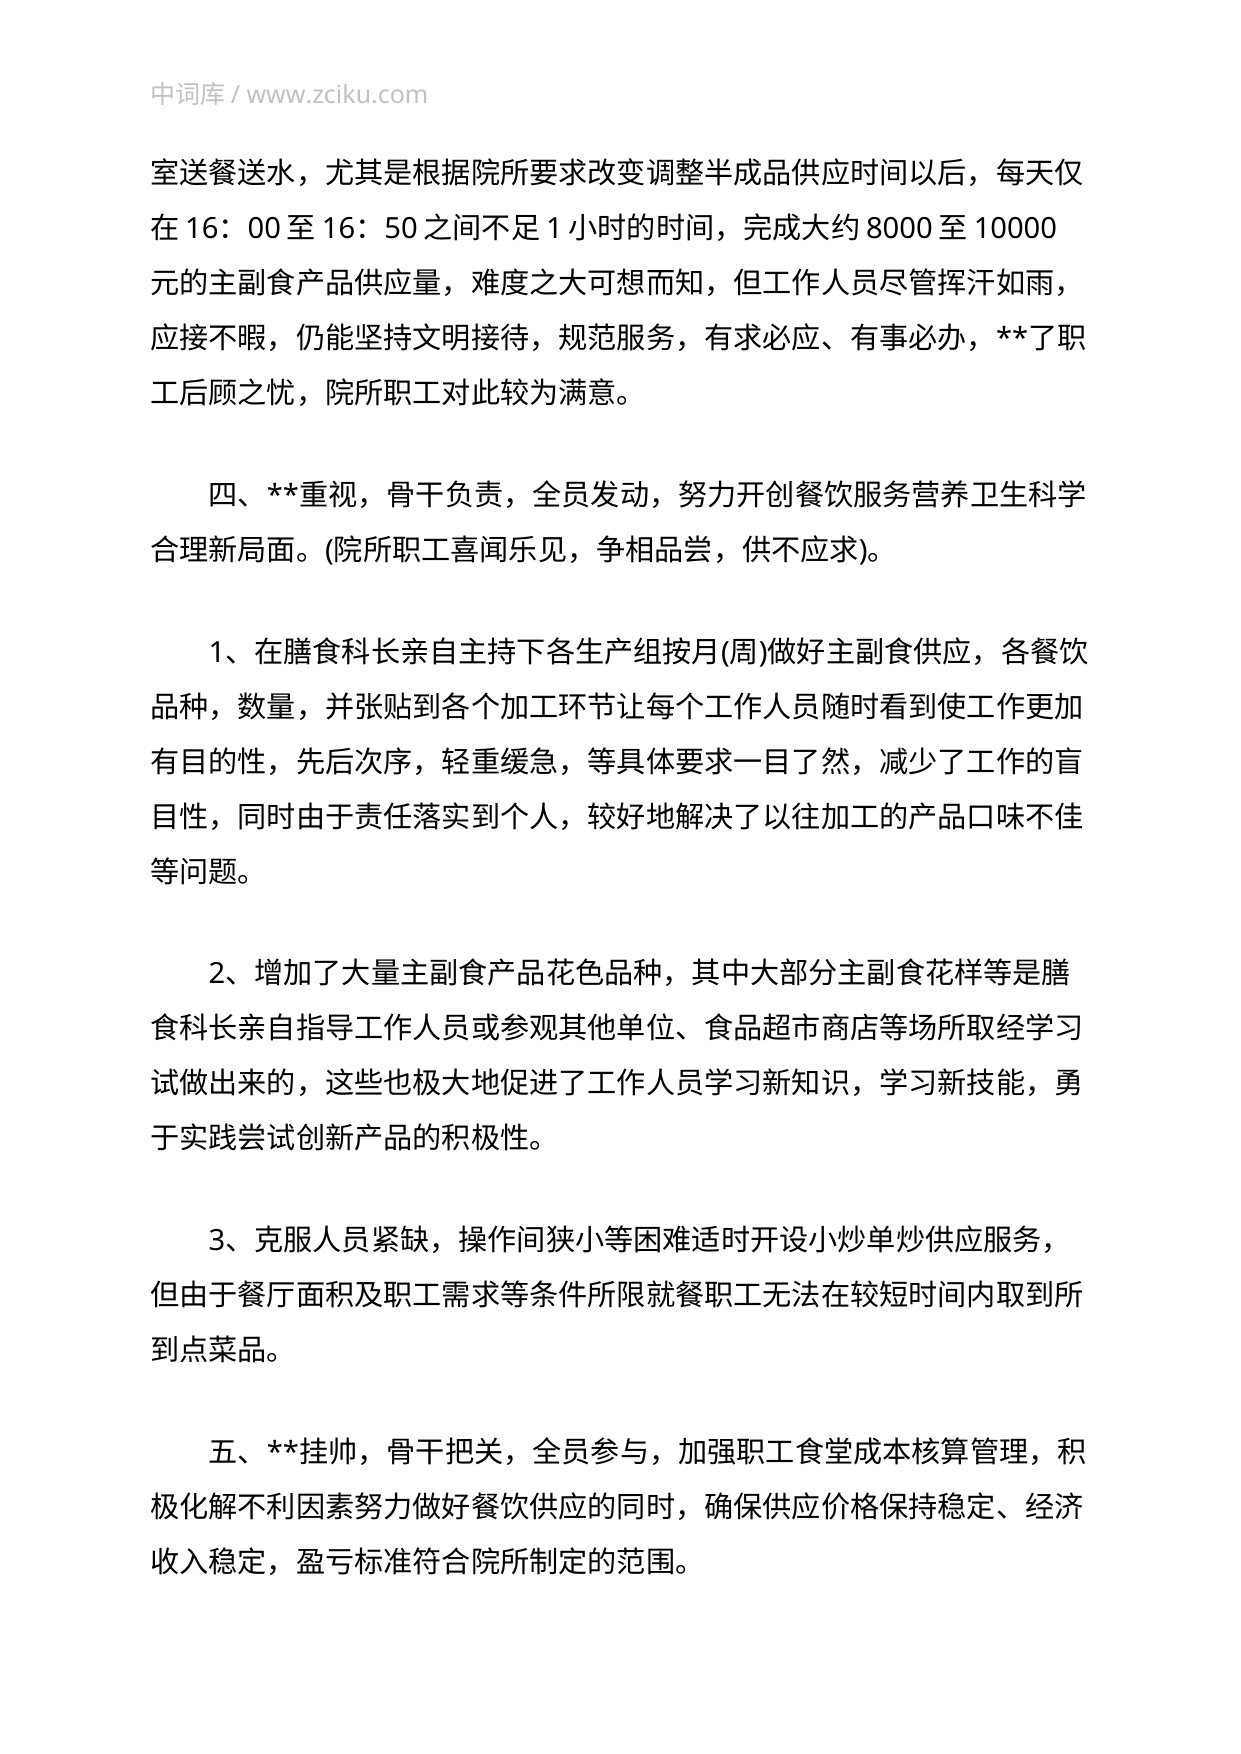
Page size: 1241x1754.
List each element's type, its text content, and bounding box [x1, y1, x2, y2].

text 五、**挂帅，骨干把关，全员参与，加强职工食堂成本核算管理，积极化解不利因素努力做好餐饮供应的同时，确保供应价格保持稳定、经济收入稳定，盈亏标准符合院所制定的范围。 [150, 1428, 1090, 1580]
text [150, 150, 1090, 412]
text 1、在膳食科长亲自主持下各生产组按月(周)做好主副食供应，各餐饮品种，数量，并张贴到各个加工环节让每个工作人员随时看到使工作更加有目的性，先后次序，轻重缓急，等具体要求一目了然，减少了工作的盲目性，同时由于责任落实到个人，较好地解决了以往加工的产品口味不佳等问题。 [150, 628, 1090, 891]
text 四、**重视，骨干负责，全员发动，努力开创餐饮服务营养卫生科学合理新局面。(院所职工喜闻乐见，争相品尝，供不应求)。 [150, 472, 1090, 569]
text 3、克服人员紧缺，操作间狭小等困难适时开设小炒单炒供应服务，但由于餐厅面积及职工需求等条件所限就餐职工无法在较短时间内取到所到点菜品。 [150, 1217, 1090, 1369]
text 2、增加了大量主副食产品花色品种，其中大部分主副食花样等是膳食科长亲自指导工作人员或参观其他单位、食品超市商店等场所取经学习试做出来的，这些也极大地促进了工作人员学习新知识，学习新技能，勇于实践尝试创新产品的积极性。 [150, 950, 1090, 1157]
